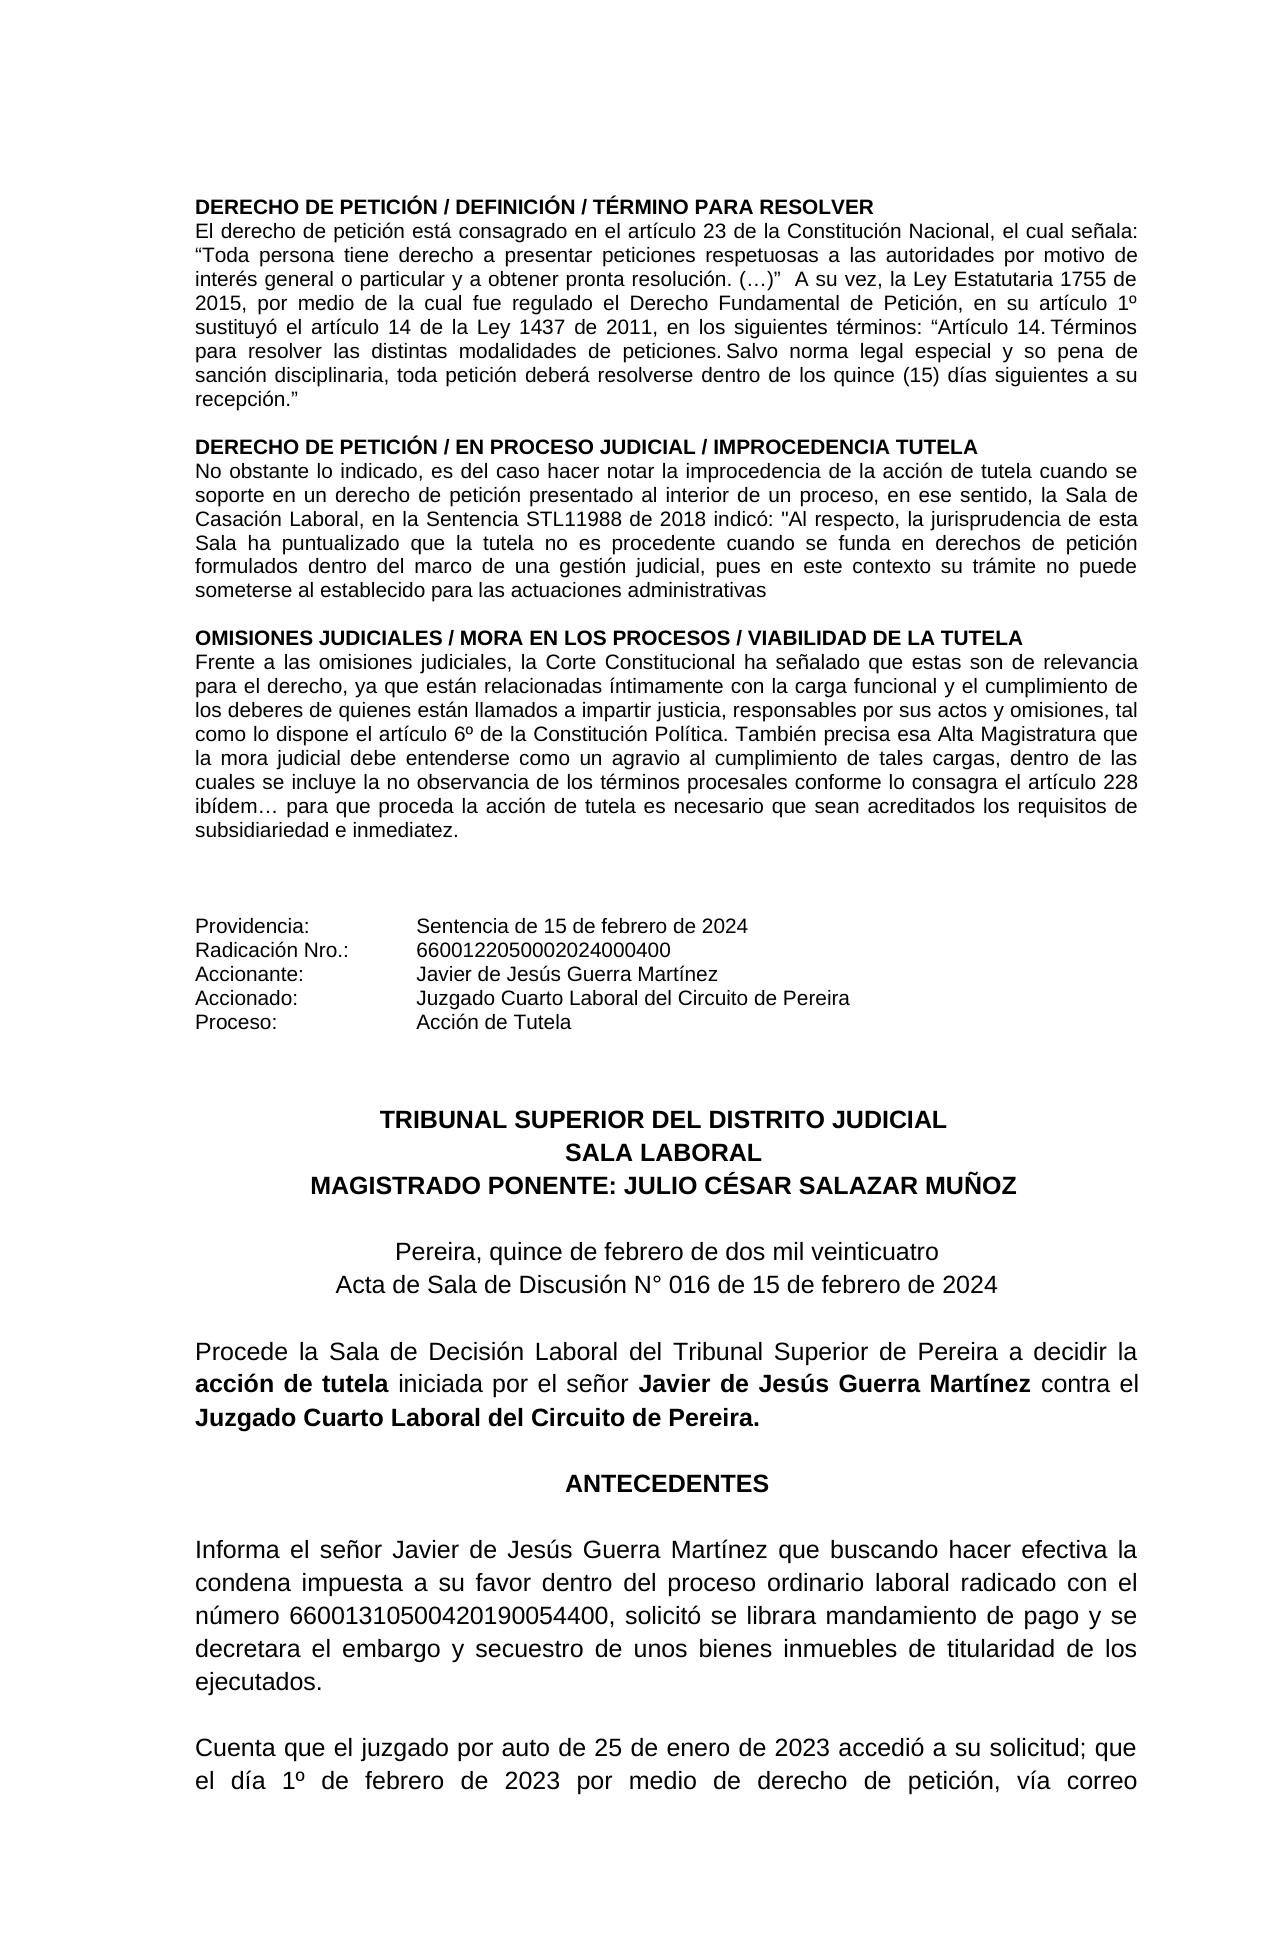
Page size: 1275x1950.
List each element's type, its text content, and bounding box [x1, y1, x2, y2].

text Acta de Sala de Discusión N° 016 de 15 de febrero de 2024 [195, 1270, 1139, 1299]
text TRIBUNAL SUPERIOR DEL DISTRITO JUDICIAL [195, 1105, 1139, 1134]
text MAGISTRADO PONENTE: JULIO CÉSAR SALAZAR MUÑOZ [195, 1171, 1139, 1200]
text No obstante lo indicado, es del caso hacer notar la improcedencia de la acción de tutela cuando se soporte en un derecho de petición presentado al interior de un proceso, en ese sentido, la Sala de Casación Laboral, en la Sentencia STL11988 de 2018 indicó: "Al respecto, la jurisprudencia de esta Sala ha puntualizado que la tutela no es procedente cuando se funda en derechos de petición formulados dentro del marco de una gestión judicial, pues en este contexto su trámite no puede someterse al establecido para las actuaciones administrativas [195, 458, 1139, 602]
text ANTECEDENTES [195, 1468, 1139, 1497]
text Proceso: Acción de Tutela [195, 1009, 1139, 1033]
text SALA LABORAL [195, 1138, 1139, 1167]
text Informa el señor Javier de Jesús Guerra Martínez que buscando hacer efectiva la condena impuesta a su favor dentro del proceso ordinario laboral radicado con el número 66001310500420190054400, solicitó se librara mandamiento de pago y se decretara el embargo y secuestro de unos bienes inmuebles de titularidad de los ejecutados. [195, 1534, 1139, 1695]
text Providencia: Sentencia de 15 de febrero de 2024 [195, 914, 1139, 938]
text DERECHO DE PETICIÓN / DEFINICIÓN / TÉRMINO PARA RESOLVER [195, 195, 1139, 219]
text Procede la Sala de Decisión Laboral del Tribunal Superior de Pereira a decidir la acción de tutela iniciada por el señor Javier de Jesús Guerra Martínez contra el Juzgado Cuarto Laboral del Circuito de Pereira. [195, 1336, 1139, 1431]
text Accionado: Juzgado Cuarto Laboral del Circuito de Pereira [195, 986, 1139, 1009]
text El derecho de petición está consagrado en el artículo 23 de la Constitución Nacional, el cual señala: “Toda persona tiene derecho a presentar peticiones respetuosas a las autoridades por motivo de interés general o particular y a obtener pronta resolución. (…)” A su vez, la Ley Estatutaria 1755 de 2015, por medio de la cual fue regulado el Derecho Fundamental de Petición, en su artículo 1º sustituyó el artículo 14 de la Ley 1437 de 2011, en los siguientes términos: “Artículo 14. Términos para resolver las distintas modalidades de peticiones. Salvo norma legal especial y so pena de sanción disciplinaria, toda petición deberá resolverse dentro de los quince (15) días siguientes a su recepción.” [195, 219, 1139, 411]
text Radicación Nro.: 6600122050002024000400 [195, 938, 1139, 962]
text Pereira, quince de febrero de dos mil veinticuatro [195, 1237, 1139, 1266]
text OMISIONES JUDICIALES / MORA EN LOS PROCESOS / VIABILIDAD DE LA TUTELA [195, 626, 1139, 650]
text Accionante: Javier de Jesús Guerra Martínez [195, 962, 1139, 986]
text DERECHO DE PETICIÓN / EN PROCESO JUDICIAL / IMPROCEDENCIA TUTELA [195, 434, 1139, 458]
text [195, 1733, 1139, 1794]
text Frente a las omisiones judiciales, la Corte Constitucional ha señalado que estas son de relevancia para el derecho, ya que están relacionadas íntimamente con la carga funcional y el cumplimiento de los deberes de quienes están llamados a impartir justicia, responsables por sus actos y omisiones, tal como lo dispone el artículo 6º de la Constitución Política. También precisa esa Alta Magistratura que la mora judicial debe entenderse como un agravio al cumplimiento de tales cargas, dentro de las cuales se incluye la no observancia de los términos procesales conforme lo consagra el artículo 228 ibídem… para que proceda la acción de tutela es necesario que sean acreditados los requisitos de subsidiariedad e inmediatez. [195, 650, 1139, 842]
